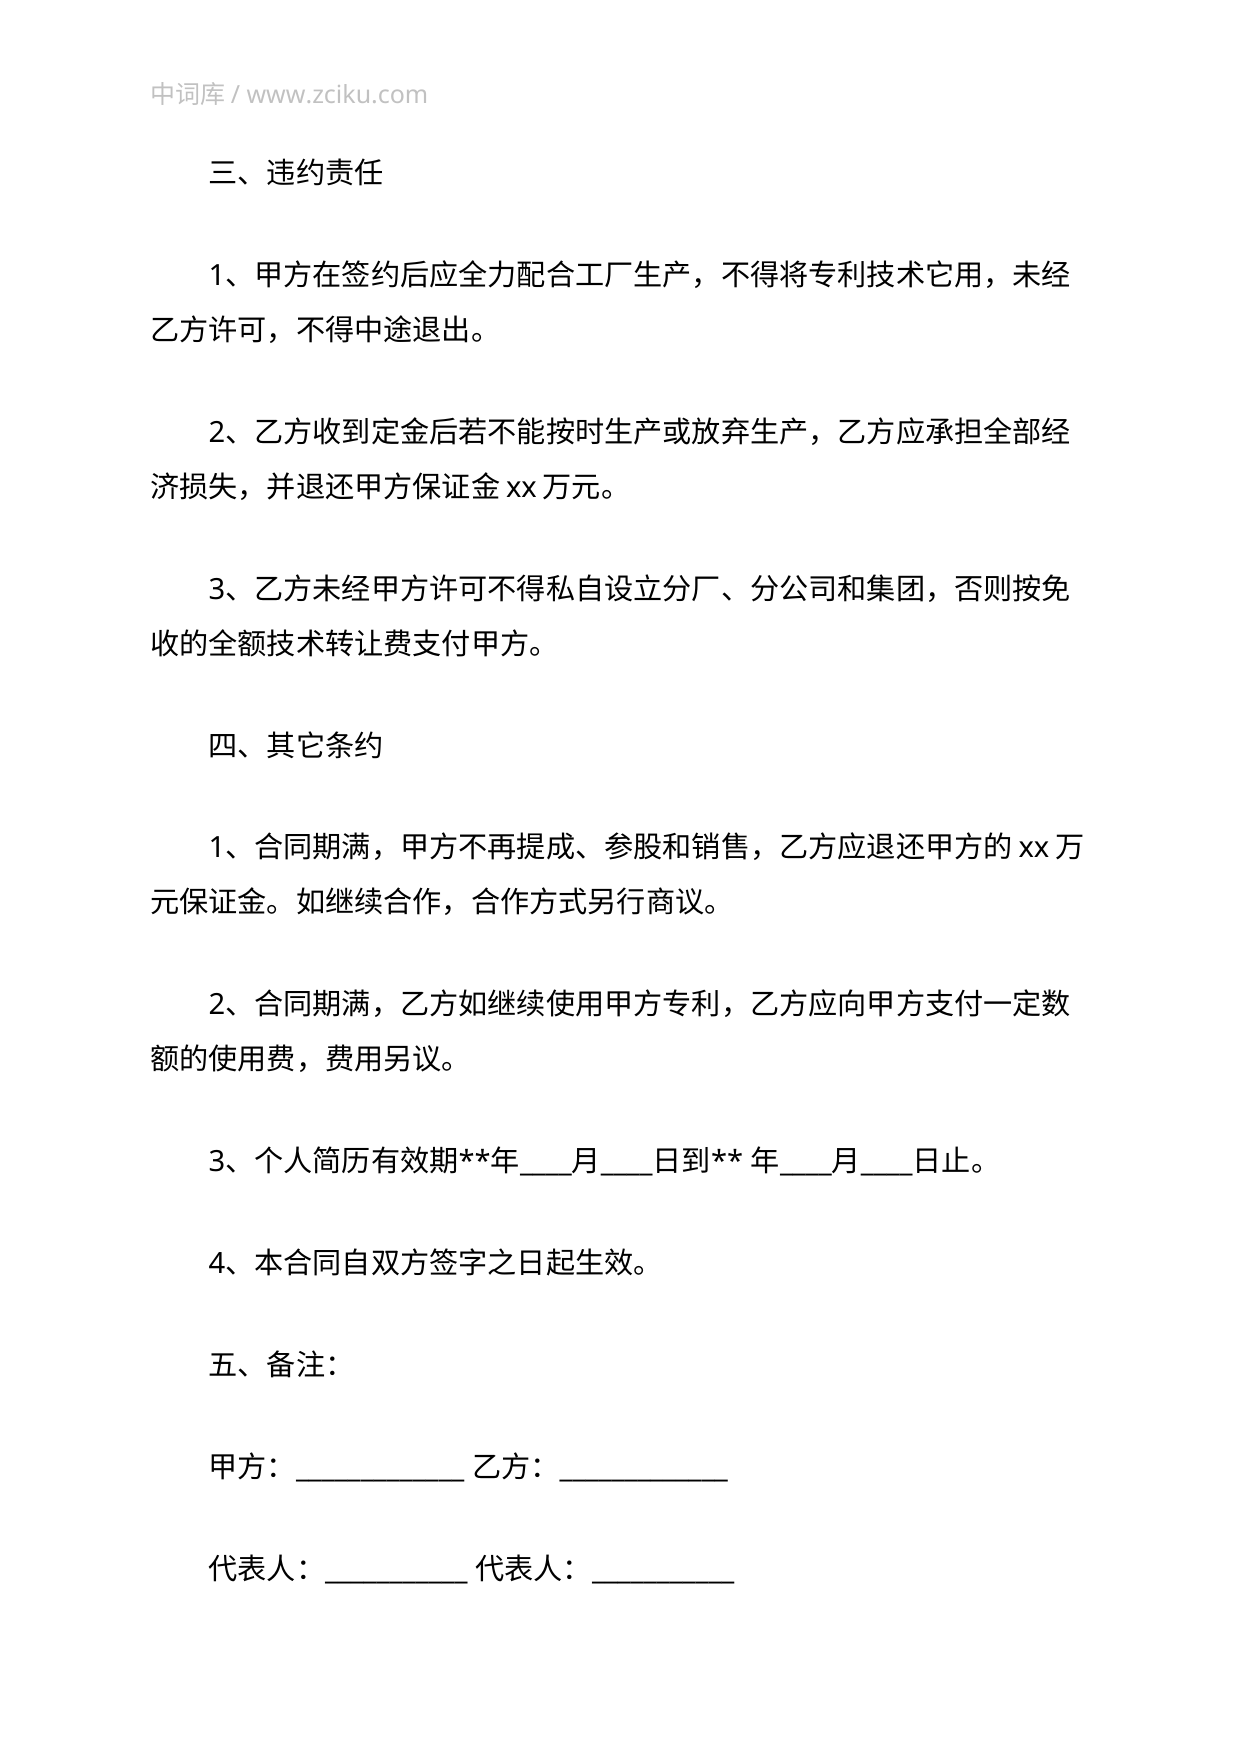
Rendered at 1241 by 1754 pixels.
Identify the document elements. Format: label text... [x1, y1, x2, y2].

text 4、本合同自双方签字之日起生效。 [150, 1239, 1090, 1282]
text 2、合同期满，乙方如继续使用甲方专利，乙方应向甲方支付一定数额的使用费，费用另议。 [150, 981, 1090, 1078]
text 2、乙方收到定金后若不能按时生产或放弃生产，乙方应承担全部经济损失，并退还甲方保证金xx万元。 [150, 408, 1090, 506]
text 代表人：___________ 代表人：___________ [150, 1545, 1090, 1588]
text 五、备注： [150, 1342, 1090, 1384]
text 1、甲方在签约后应全力配合工厂生产，不得将专利技术它用，未经乙方许可，不得中途退出。 [150, 252, 1090, 349]
text 三、违约责任 [150, 150, 1090, 192]
text 3、乙方未经甲方许可不得私自设立分厂、分公司和集团，否则按免收的全额技术转让费支付甲方。 [150, 566, 1090, 663]
text 甲方：_____________ 乙方：_____________ [150, 1443, 1090, 1486]
text 3、个人简历有效期**年____月____日到** 年____月____日止。 [150, 1138, 1090, 1180]
text 1、合同期满，甲方不再提成、参股和销售，乙方应退还甲方的xx万元保证金。如继续合作，合作方式另行商议。 [150, 824, 1090, 921]
text 四、其它条约 [150, 722, 1090, 764]
